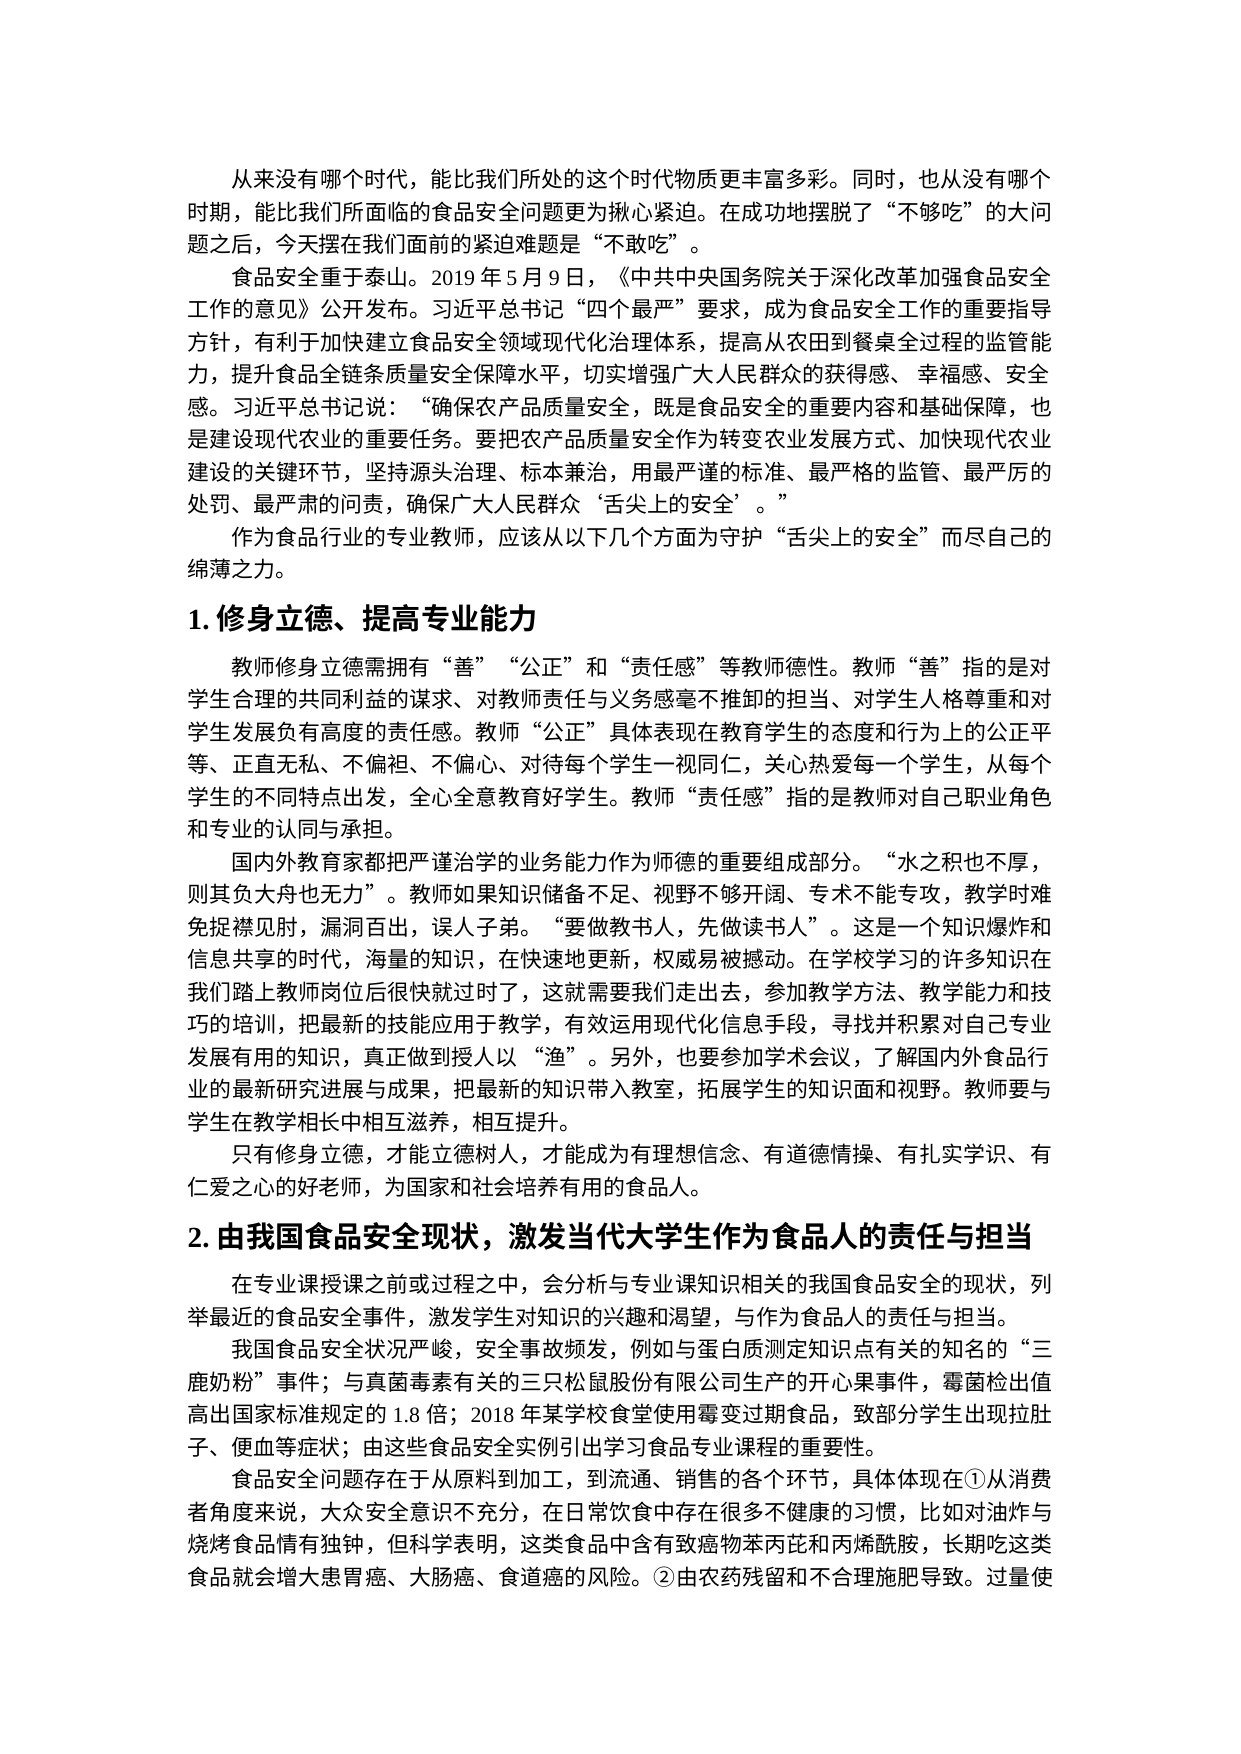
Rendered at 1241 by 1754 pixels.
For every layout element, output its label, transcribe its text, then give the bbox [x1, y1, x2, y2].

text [187, 1462, 1053, 1592]
text 作为食品行业的专业教师，应该从以下几个方面为守护“舌尖上的安全”而尽自己的绵薄之力。 [187, 519, 1053, 584]
text 从来没有哪个时代，能比我们所处的这个时代物质更丰富多彩。同时，也从没有哪个时期，能比我们所面临的食品安全问题更为揪心紧迫。在成功地摆脱了“不够吃”的大问题之后，今天摆在我们面前的紧迫难题是“不敢吃”。 [187, 162, 1053, 259]
list 国内外教育家都把严谨治学的业务能力作为师德的重要组成部分。“水之积也不厚，则其负大舟也无力”。教师如果知识储备不足、视野不够开阔、专术不能专攻，教学时难免捉襟见肘，漏洞百出，误人子弟。“要做教书人，先做读书人”。这是一个知识爆炸和信息共享的时代，海量的知识，在快速地更新，权威易被撼动。在学校学习的许多知识在我们踏上教师岗位后很快就过时了，这就需要我们走出去，参加教学方法、教学能力和技巧的培训，把最新的技能应用于教学，有效运用现代化信息手段，寻找并积累对自己专业发展有用的知识，真正做到授人以 “渔”。另外，也要参加学术会议，了解国内外食品行业的最新研究进展与成果，把最新的知识带入教室，拓展学生的知识面和视野。教师要与学生在教学相长中相互滋养，相互提升。 [187, 844, 1053, 1137]
list 只有修身立德，才能立德树人，才能成为有理想信念、有道德情操、有扎实学识、有仁爱之心的好老师，为国家和社会培养有用的食品人。 [187, 1137, 1053, 1202]
list 由我国食品安全现状，激发当代大学生作为食品人的责任与担当 [187, 1202, 1053, 1267]
list 修身立德、提高专业能力 [187, 584, 1053, 649]
text 食品安全重于泰山。2019年5月9日，《中共中央国务院关于深化改革加强食品安全工作的意见》公开发布。习近平总书记“四个最严”要求，成为食品安全工作的重要指导方针，有利于加快建立食品安全领域现代化治理体系，提高从农田到餐桌全过程的监管能力，提升食品全链条质量安全保障水平，切实增强广大人民群众的获得感、 幸福感、安全感。习近平总书记说：“确保农产品质量安全，既是食品安全的重要内容和基础保障，也是建设现代农业的重要任务。要把农产品质量安全作为转变农业发展方式、加快现代农业建设的关键环节，坚持源头治理、标本兼治，用最严谨的标准、最严格的监管、最严厉的处罚、最严肃的问责，确保广大人民群众‘舌尖上的安全’。” [187, 259, 1053, 519]
text 我国食品安全状况严峻，安全事故频发，例如与蛋白质测定知识点有关的知名的“三鹿奶粉”事件；与真菌毒素有关的三只松鼠股份有限公司生产的开心果事件，霉菌检出值高出国家标准规定的 1.8 倍；2018 年某学校食堂使用霉变过期食品，致部分学生出现拉肚子、便血等症状；由这些食品安全实例引出学习食品专业课程的重要性。 [187, 1332, 1053, 1462]
list 在专业课授课之前或过程之中，会分析与专业课知识相关的我国食品安全的现状，列举最近的食品安全事件，激发学生对知识的兴趣和渴望，与作为食品人的责任与担当。 [187, 1267, 1053, 1332]
list 教师修身立德需拥有“善”“公正”和“责任感”等教师德性。教师“善”指的是对学生合理的共同利益的谋求、对教师责任与义务感毫不推卸的担当、对学生人格尊重和对学生发展负有高度的责任感。教师“公正”具体表现在教育学生的态度和行为上的公正平等、正直无私、不偏袒、不偏心、对待每个学生一视同仁，关心热爱每一个学生，从每个学生的不同特点出发，全心全意教育好学生。教师“责任感”指的是教师对自己职业角色和专业的认同与承担。 [187, 649, 1053, 844]
